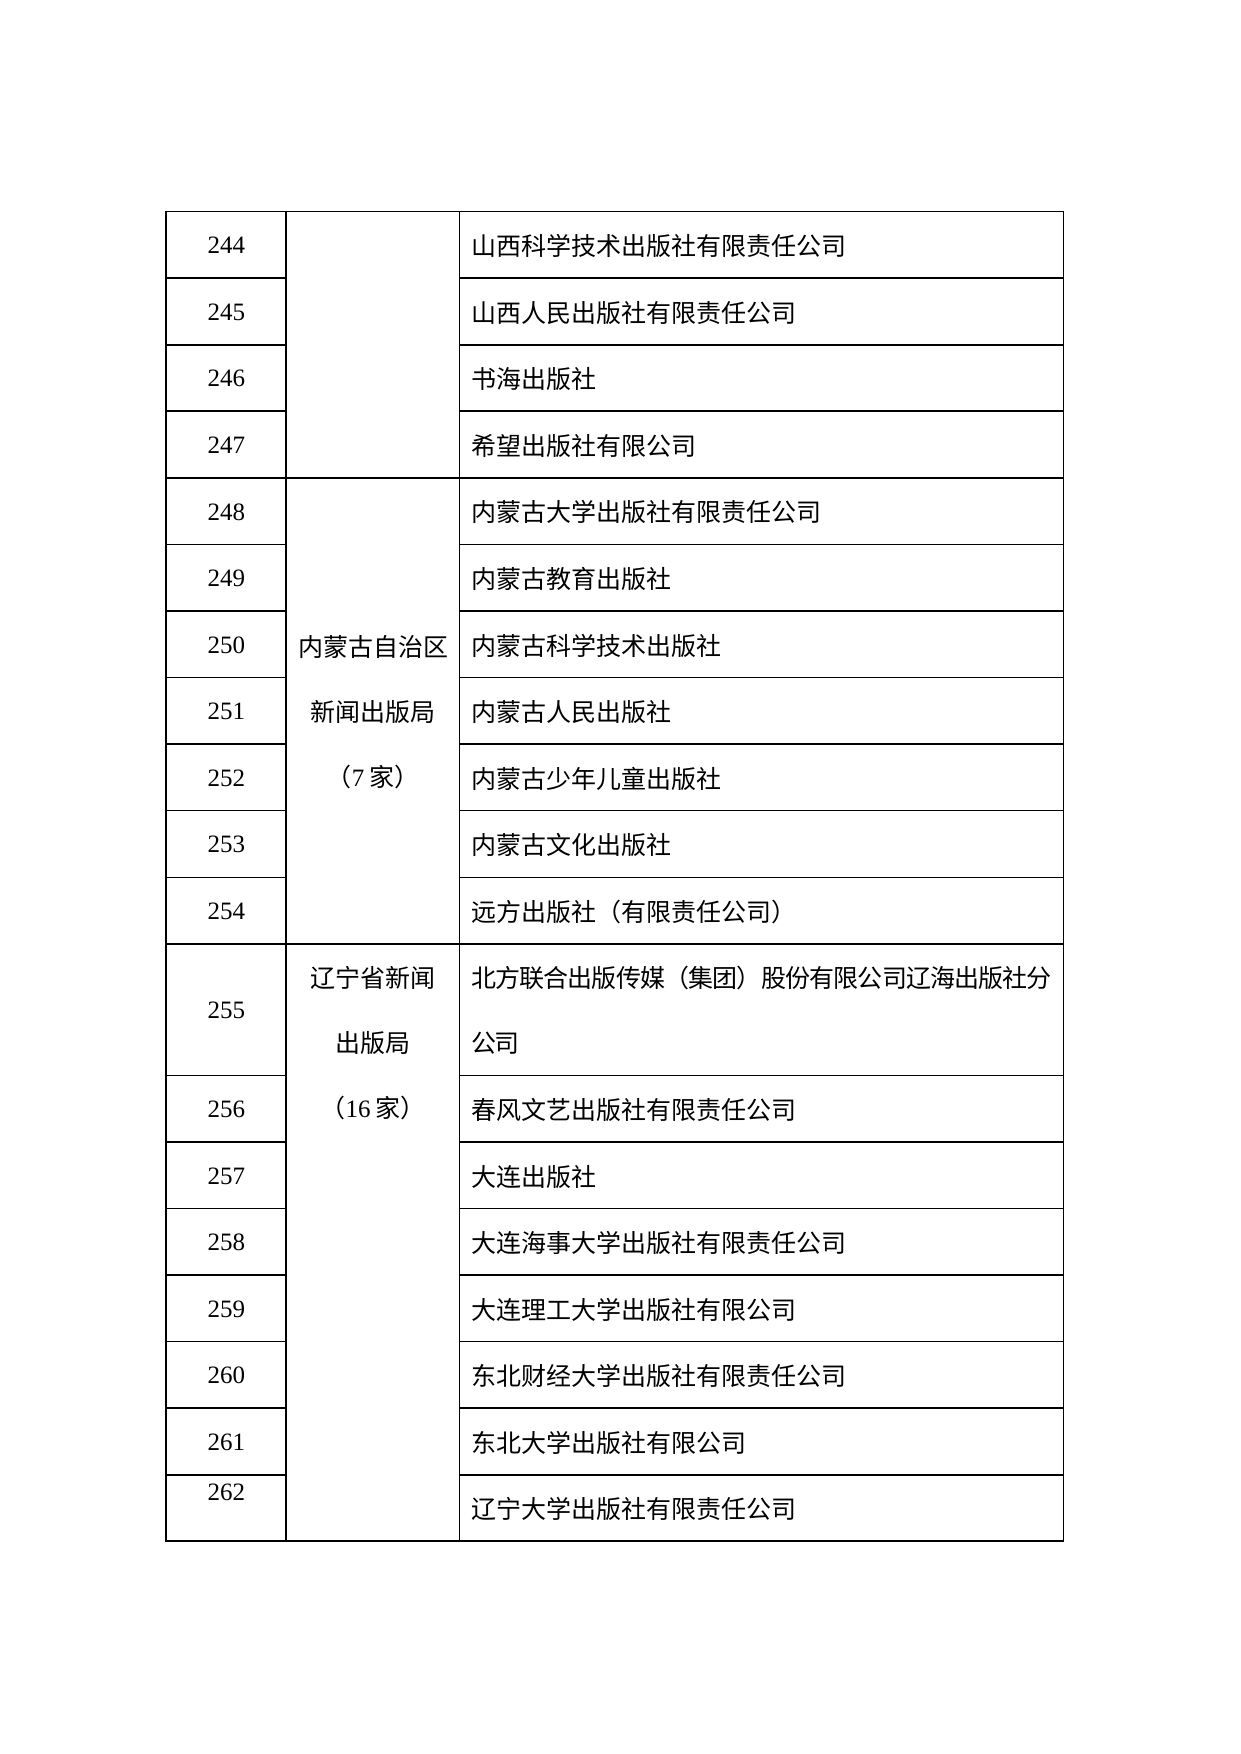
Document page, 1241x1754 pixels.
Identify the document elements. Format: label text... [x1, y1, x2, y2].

table_cell 大连出版社 [460, 1143, 1063, 1208]
table_cell 247 [167, 412, 285, 477]
table_cell 257 [167, 1143, 285, 1208]
table_cell 内蒙古教育出版社 [460, 545, 1063, 610]
table_cell 262 [167, 1476, 285, 1540]
table_cell 259 [167, 1276, 285, 1341]
table_cell 大连理工大学出版社有限公司 [460, 1276, 1063, 1341]
table_cell 246 [167, 346, 285, 410]
table_cell 内蒙古人民出版社 [460, 678, 1063, 743]
table_cell 254 [167, 878, 285, 943]
table_cell 内蒙古文化出版社 [460, 811, 1063, 876]
table_cell 260 [167, 1342, 285, 1407]
table_cell 255 [167, 945, 285, 1074]
table_cell 261 [167, 1409, 285, 1474]
table_cell 249 [167, 545, 285, 610]
table_cell 东北财经大学出版社有限责任公司 [460, 1342, 1063, 1407]
table_cell 大连海事大学出版社有限责任公司 [460, 1209, 1063, 1274]
table_cell 春风文艺出版社有限责任公司 [460, 1076, 1063, 1141]
table_cell 内蒙古少年儿童出版社 [460, 745, 1063, 810]
table_cell 书海出版社 [460, 346, 1063, 410]
table_cell 辽宁省新闻 出版局 （16家） [287, 945, 459, 1540]
table_cell 内蒙古大学出版社有限责任公司 [460, 479, 1063, 543]
table_cell 244 [167, 212, 285, 277]
table_cell 内蒙古自治区 新闻出版局 （7家） [287, 479, 459, 943]
table_cell 希望出版社有限公司 [460, 412, 1063, 477]
table_cell 远方出版社（有限责任公司） [460, 878, 1063, 943]
table_cell 北方联合出版传媒（集团）股份有限公司辽海出版社分公司 [460, 945, 1063, 1074]
table_cell 253 [167, 811, 285, 876]
table_cell 252 [167, 745, 285, 810]
table_cell 250 [167, 612, 285, 677]
table_cell 辽宁大学出版社有限责任公司 [460, 1476, 1063, 1540]
table_cell 248 [167, 479, 285, 543]
table_cell 东北大学出版社有限公司 [460, 1409, 1063, 1474]
table_cell 245 [167, 279, 285, 344]
table_cell 258 [167, 1209, 285, 1274]
table_cell 256 [167, 1076, 285, 1141]
table_cell 山西科学技术出版社有限责任公司 [460, 212, 1063, 277]
table_cell 251 [167, 678, 285, 743]
table_cell 内蒙古科学技术出版社 [460, 612, 1063, 677]
table_cell 山西人民出版社有限责任公司 [460, 279, 1063, 344]
